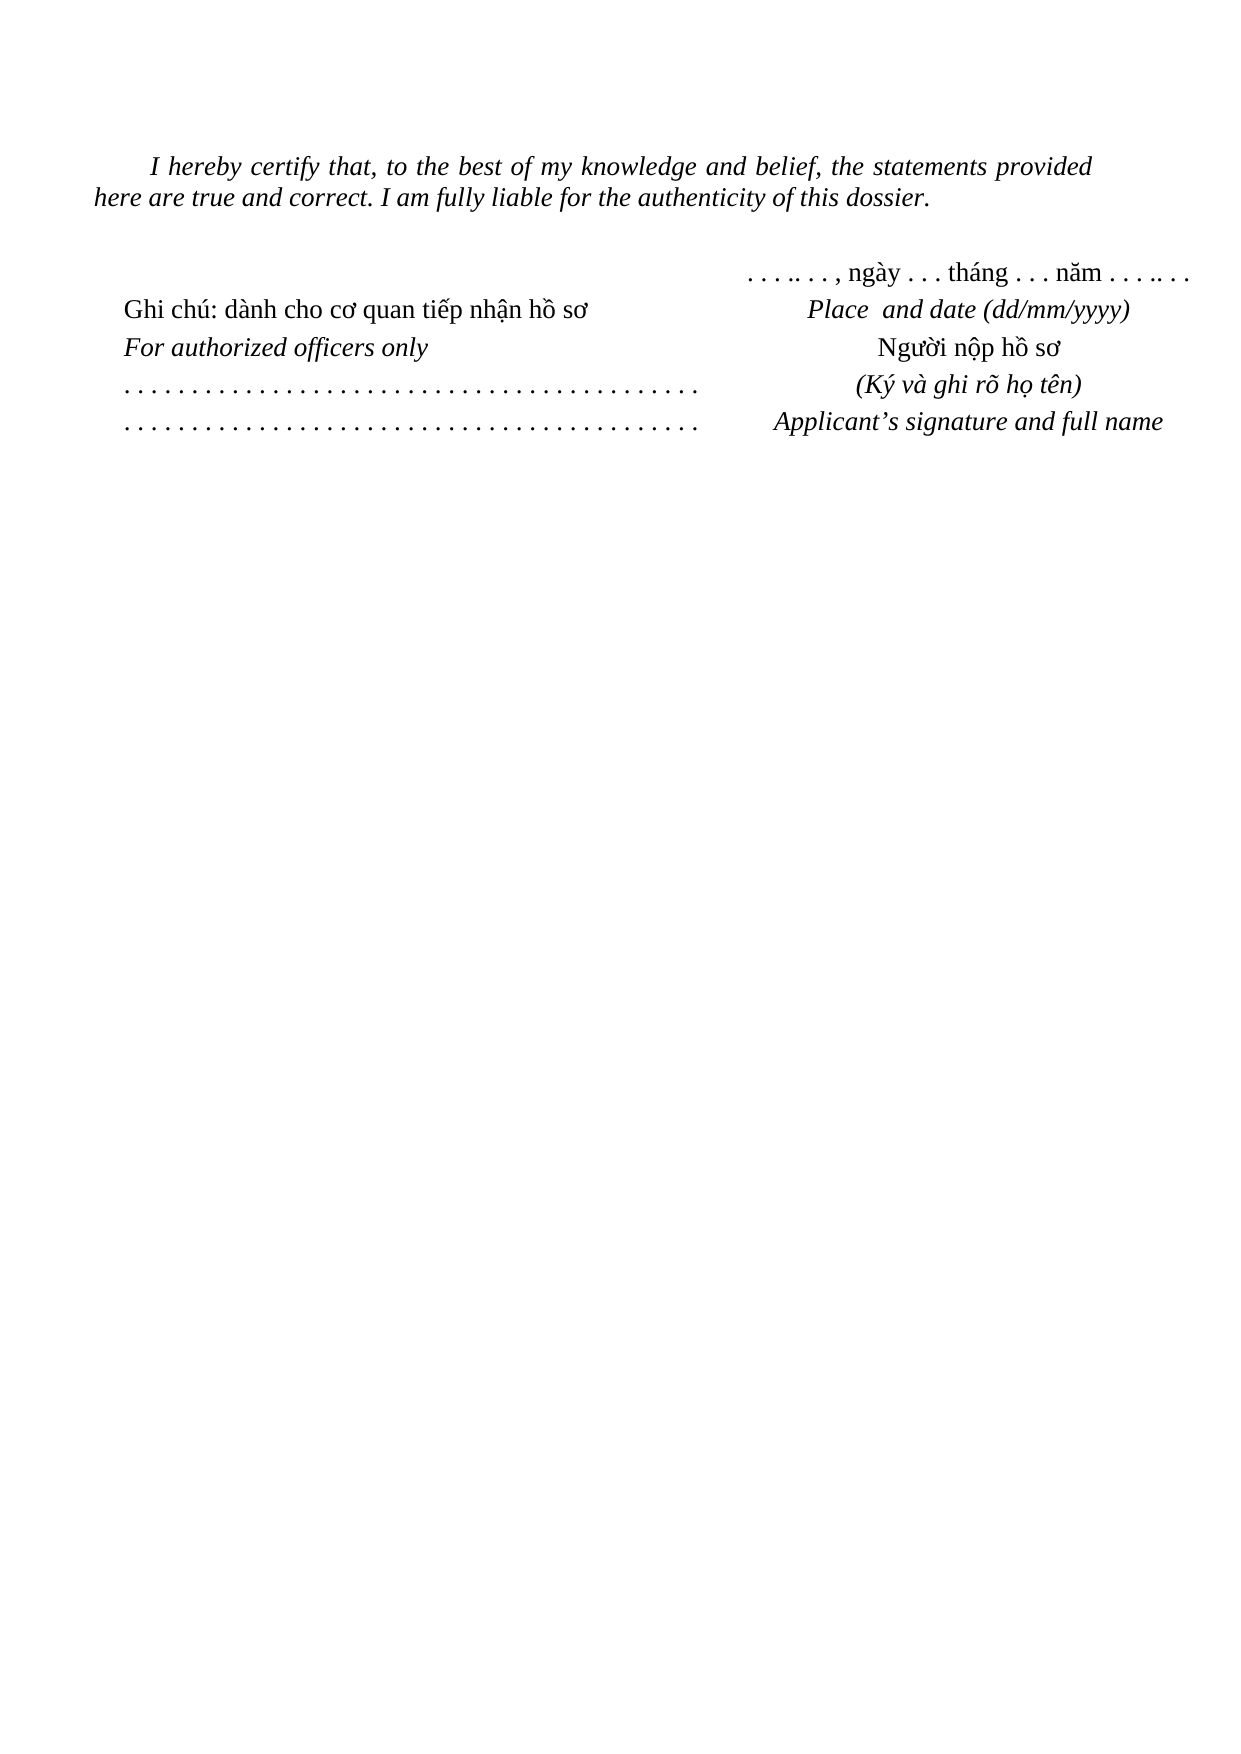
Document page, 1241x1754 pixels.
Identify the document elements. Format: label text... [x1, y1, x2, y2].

table_header . . . .. . . , ngày . . . tháng . . . năm . . . .. . . Place and date (dd/mm/yyyy) Người nộp hồ sơ (Ký và ghi rõ họ tên) Applicant’s signature and full name [719, 250, 1162, 437]
table_header Ghi chú: dành cho cơ quan tiếp nhận hồ sơ For authorized officers only . . . . . . . . . . . . . . . . . . . . . . . . . . . . . . . . . . . . . . . . . . . . . . . . . . . . . . . . . . . . . . . . . . . . . . . . . . . . . . . . . . . . . . [113, 250, 719, 437]
text I hereby certify that, to the best of my knowledge and belief, the statements provided here are true and correct. I am fully liable for the authenticity of this dossier. [94, 150, 1093, 212]
